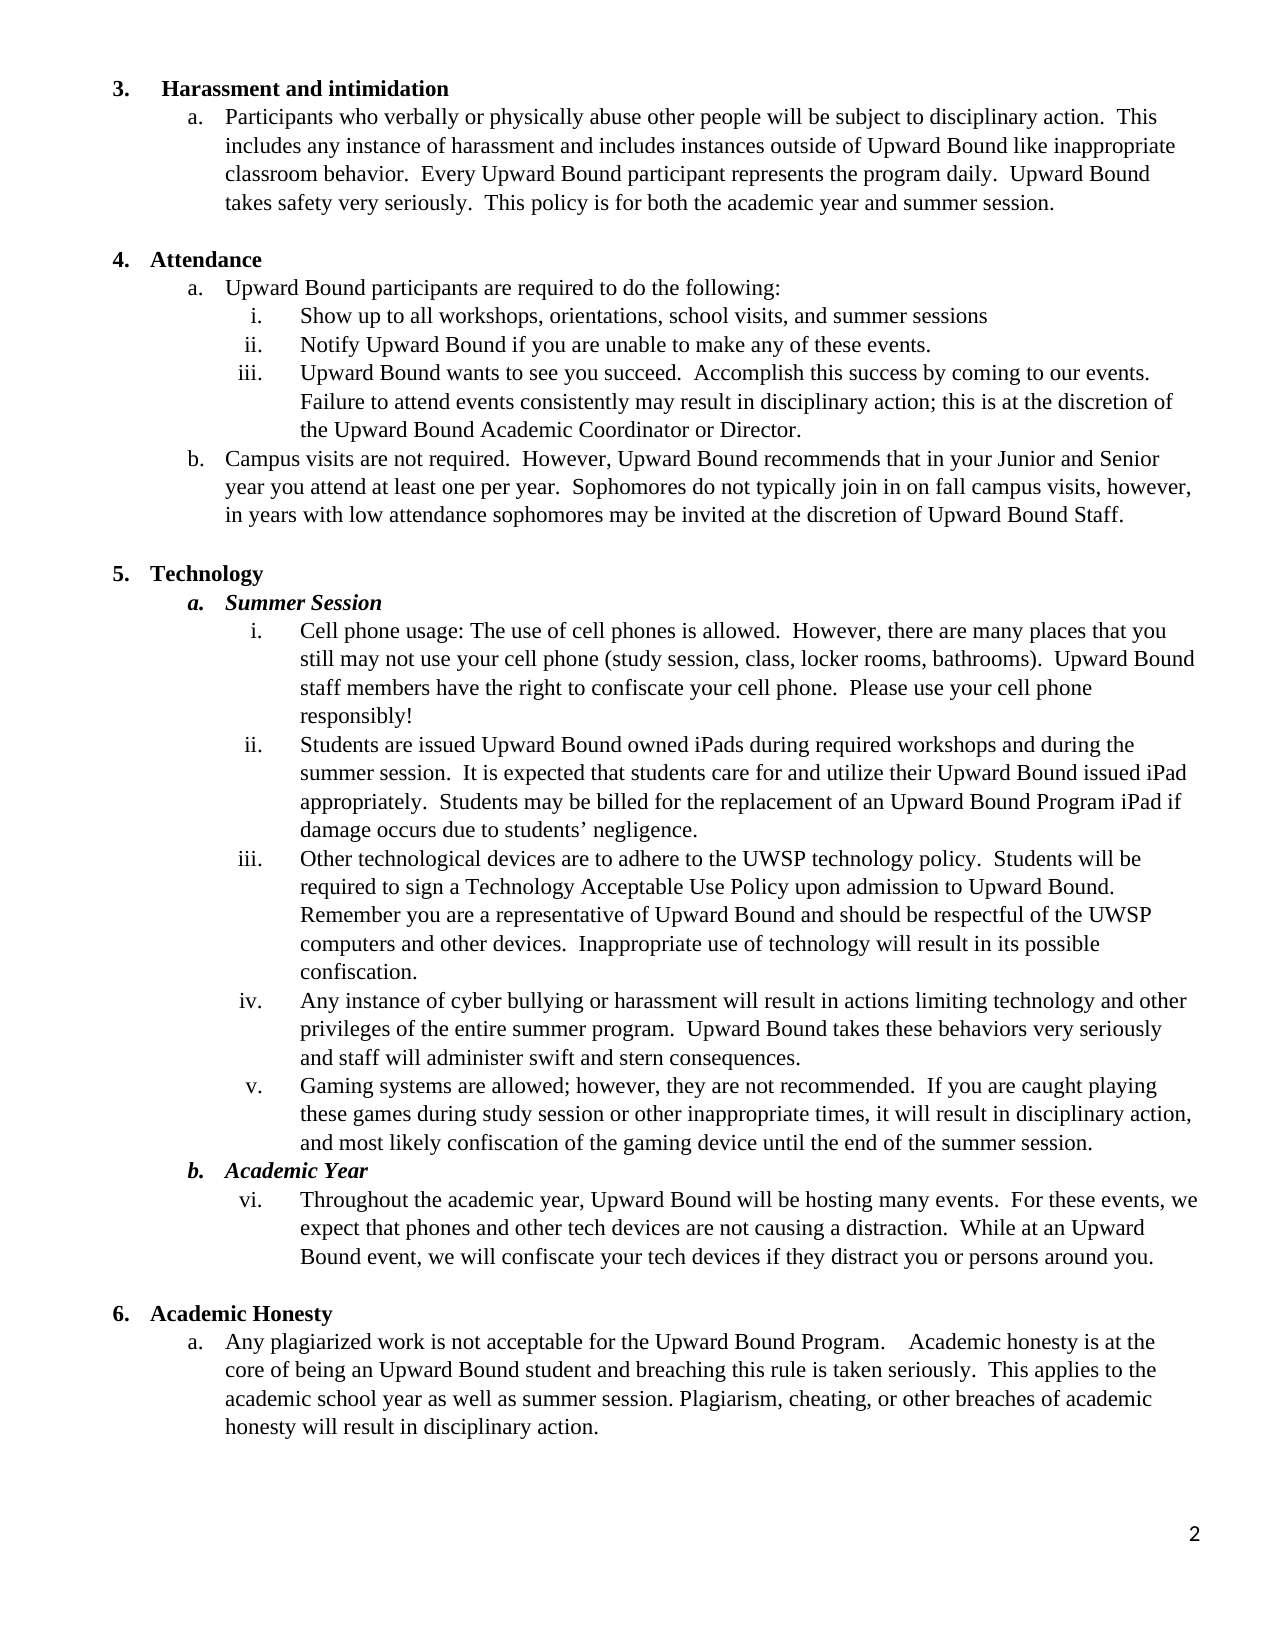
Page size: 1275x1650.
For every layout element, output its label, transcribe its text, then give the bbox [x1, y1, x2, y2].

list Campus visits are not required. However, Upward Bound recommends that in your Junior and Senior year you attend at least one per year. Sophomores do not typically join in on fall campus visits, however, in years with low attendance sophomores may be invited at the discretion of Upward Bound Staff. [187, 445, 1200, 528]
list Summer Session [187, 589, 1200, 615]
list Any plagiarized work is not acceptable for the Upward Bound Program. Academic honesty is at the core of being an Upward Bound student and breaching this rule is taken seriously. This applies to the academic school year as well as summer session. Plagiarism, cheating, or other breaches of academic honesty will result in disciplinary action. [187, 1328, 1200, 1440]
list Cell phone usage: The use of cell phones is allowed. However, there are many places that you still may not use your cell phone (study session, class, locker rooms, bathrooms). Upward Bound staff members have the right to confiscate your cell phone. Please use your cell phone responsibly! [262, 617, 1200, 729]
list Harassment and intimidation [112, 75, 1200, 101]
list Students are issued Upward Bound owned iPads during required workshops and during the summer session. It is expected that students care for and utilize their Upward Bound issued iPad appropriately. Students may be billed for the replacement of an Upward Bound Program iPad if damage occurs due to students’ negligence. [262, 731, 1200, 842]
list Gaming systems are allowed; however, they are not recommended. If you are caught playing these games during study session or other inappropriate times, it will result in disciplinary action, and most likely confiscation of the gaming device until the end of the summer session. [262, 1072, 1200, 1155]
list Technology [112, 560, 1200, 587]
list Any instance of cyber bullying or harassment will result in actions limiting technology and other privileges of the entire summer program. Upward Bound takes these behaviors very seriously and staff will administer swift and stern consequences. [262, 987, 1200, 1070]
list Other technological devices are to adhere to the UWSP technology policy. Students will be required to sign a Technology Acceptable Use Policy upon admission to Upward Bound. Remember you are a representative of Upward Bound and should be respectful of the UWSP computers and other devices. Inappropriate use of technology will result in its possible confiscation. [262, 844, 1200, 985]
list Academic Honesty [112, 1299, 1200, 1326]
list Throughout the academic year, Upward Bound will be hosting many events. For these events, we expect that phones and other tech devices are not causing a distraction. While at an Upward Bound event, we will confiscate your tech devices if they distract you or persons around you. [262, 1186, 1200, 1269]
list Participants who verbally or physically abuse other people will be subject to disciplinary action. This includes any instance of harassment and includes instances outside of Upward Bound like inappropriate classroom behavior. Every Upward Bound participant represents the program daily. Upward Bound takes safety very seriously. This policy is for both the academic year and summer session. [187, 103, 1200, 215]
list Show up to all workshops, orientations, school visits, and summer sessions [262, 302, 1200, 329]
list Upward Bound wants to see you succeed. Accomplish this success by coming to our events. Failure to attend events consistently may result in disciplinary action; this is at the discretion of the Upward Bound Academic Coordinator or Director. [262, 359, 1200, 443]
list Upward Bound participants are required to do the following: [187, 274, 1200, 300]
list Attendance [112, 246, 1200, 272]
list Academic Year [187, 1157, 1200, 1184]
list Notify Upward Bound if you are unable to make any of these events. [262, 331, 1200, 357]
